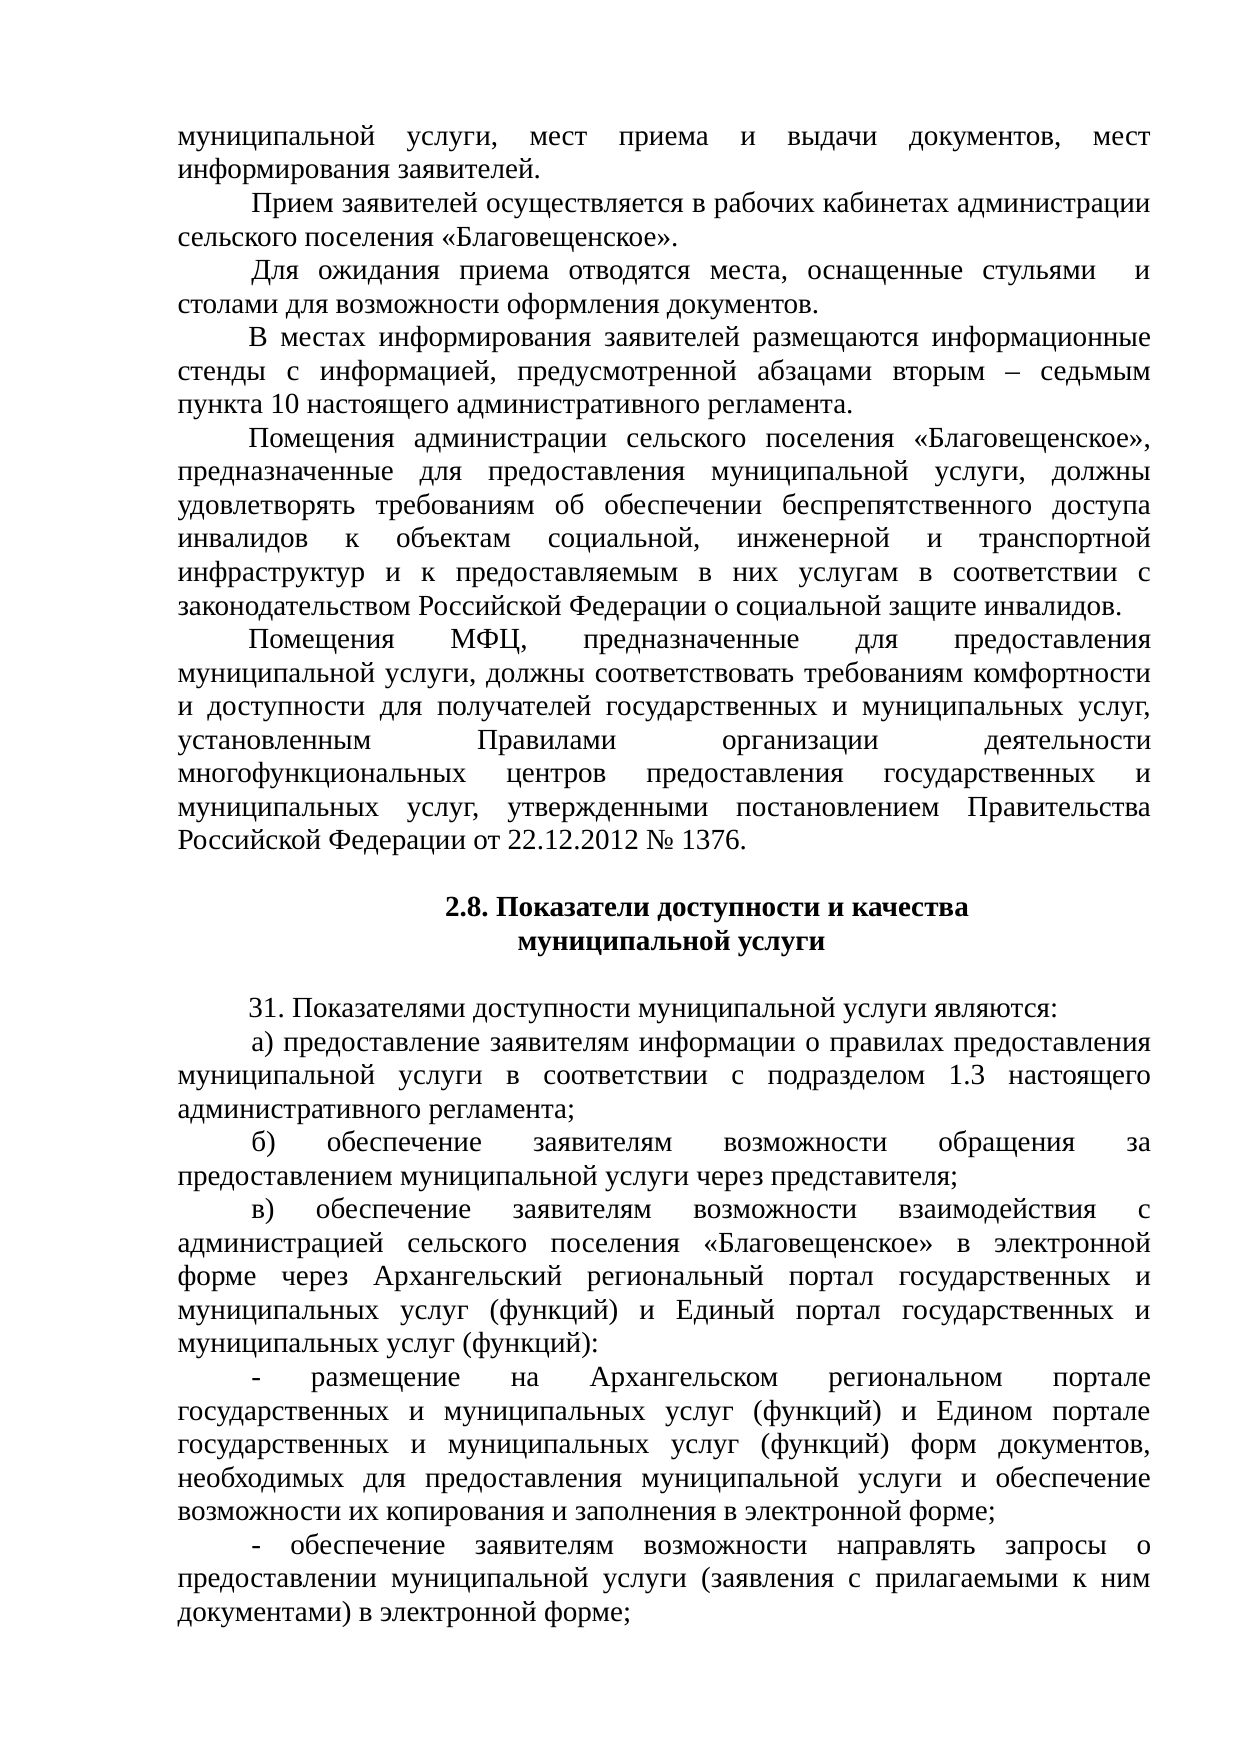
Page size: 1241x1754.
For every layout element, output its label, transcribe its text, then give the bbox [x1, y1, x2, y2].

text Для ожидания приема отводятся места, оснащенные стульями и столами для возможности оформления документов. [177, 252, 1152, 319]
text 2.8. Показатели доступности и качества [177, 889, 1166, 923]
text - обеспечение заявителям возможности направлять запросы о предоставлении муниципальной услуги (заявления с прилагаемыми к ним документами) в электронной форме; [177, 1527, 1152, 1627]
text - размещение на Архангельском региональном портале государственных и муниципальных услуг (функций) и Едином портале государственных и муниципальных услуг (функций) форм документов, необходимых для предоставления муниципальной услуги и обеспечение возможности их копирования и заполнения в электронной форме; [177, 1359, 1152, 1527]
text в) обеспечение заявителям возможности взаимодействия с администрацией сельского поселения «Благовещенское» в электронной форме через Архангельский региональный портал государственных и муниципальных услуг (функций) и Единый портал государственных и муниципальных услуг (функций): [177, 1191, 1152, 1359]
text а) предоставление заявителям информации о правилах предоставления муниципальной услуги в соответствии с подразделом 1.3 настоящего административного регламента; [177, 1024, 1152, 1124]
text В местах информирования заявителей размещаются информационные стенды с информацией, предусмотренной абзацами вторым – седьмым пункта 10 настоящего административного регламента. [177, 319, 1152, 420]
text муниципальной услуги [177, 923, 1166, 957]
text Помещения МФЦ, предназначенные для предоставления муниципальной услуги, должны соответствовать требованиям комфортности и доступности для получателей государственных и муниципальных услуг, установленным Правилами организации деятельности многофункциональных центров предоставления государственных и муниципальных услуг, утвержденными постановлением Правительства Российской Федерации от 22.12.2012 № 1376. [177, 621, 1152, 856]
text Помещения администрации сельского поселения «Благовещенское», предназначенные для предоставления муниципальной услуги, должны удовлетворять требованиям об обеспечении беспрепятственного доступа инвалидов к объектам социальной, инженерной и транспортной инфраструктур и к предоставляемым в них услугам в соответствии с законодательством Российской Федерации о социальной защите инвалидов. [177, 420, 1152, 621]
text Прием заявителей осуществляется в рабочих кабинетах администрации сельского поселения «Благовещенское». [177, 185, 1152, 252]
text 31. Показателями доступности муниципальной услуги являются: [177, 990, 1152, 1024]
text б) обеспечение заявителям возможности обращения за предоставлением муниципальной услуги через представителя; [177, 1124, 1152, 1191]
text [177, 118, 1152, 185]
